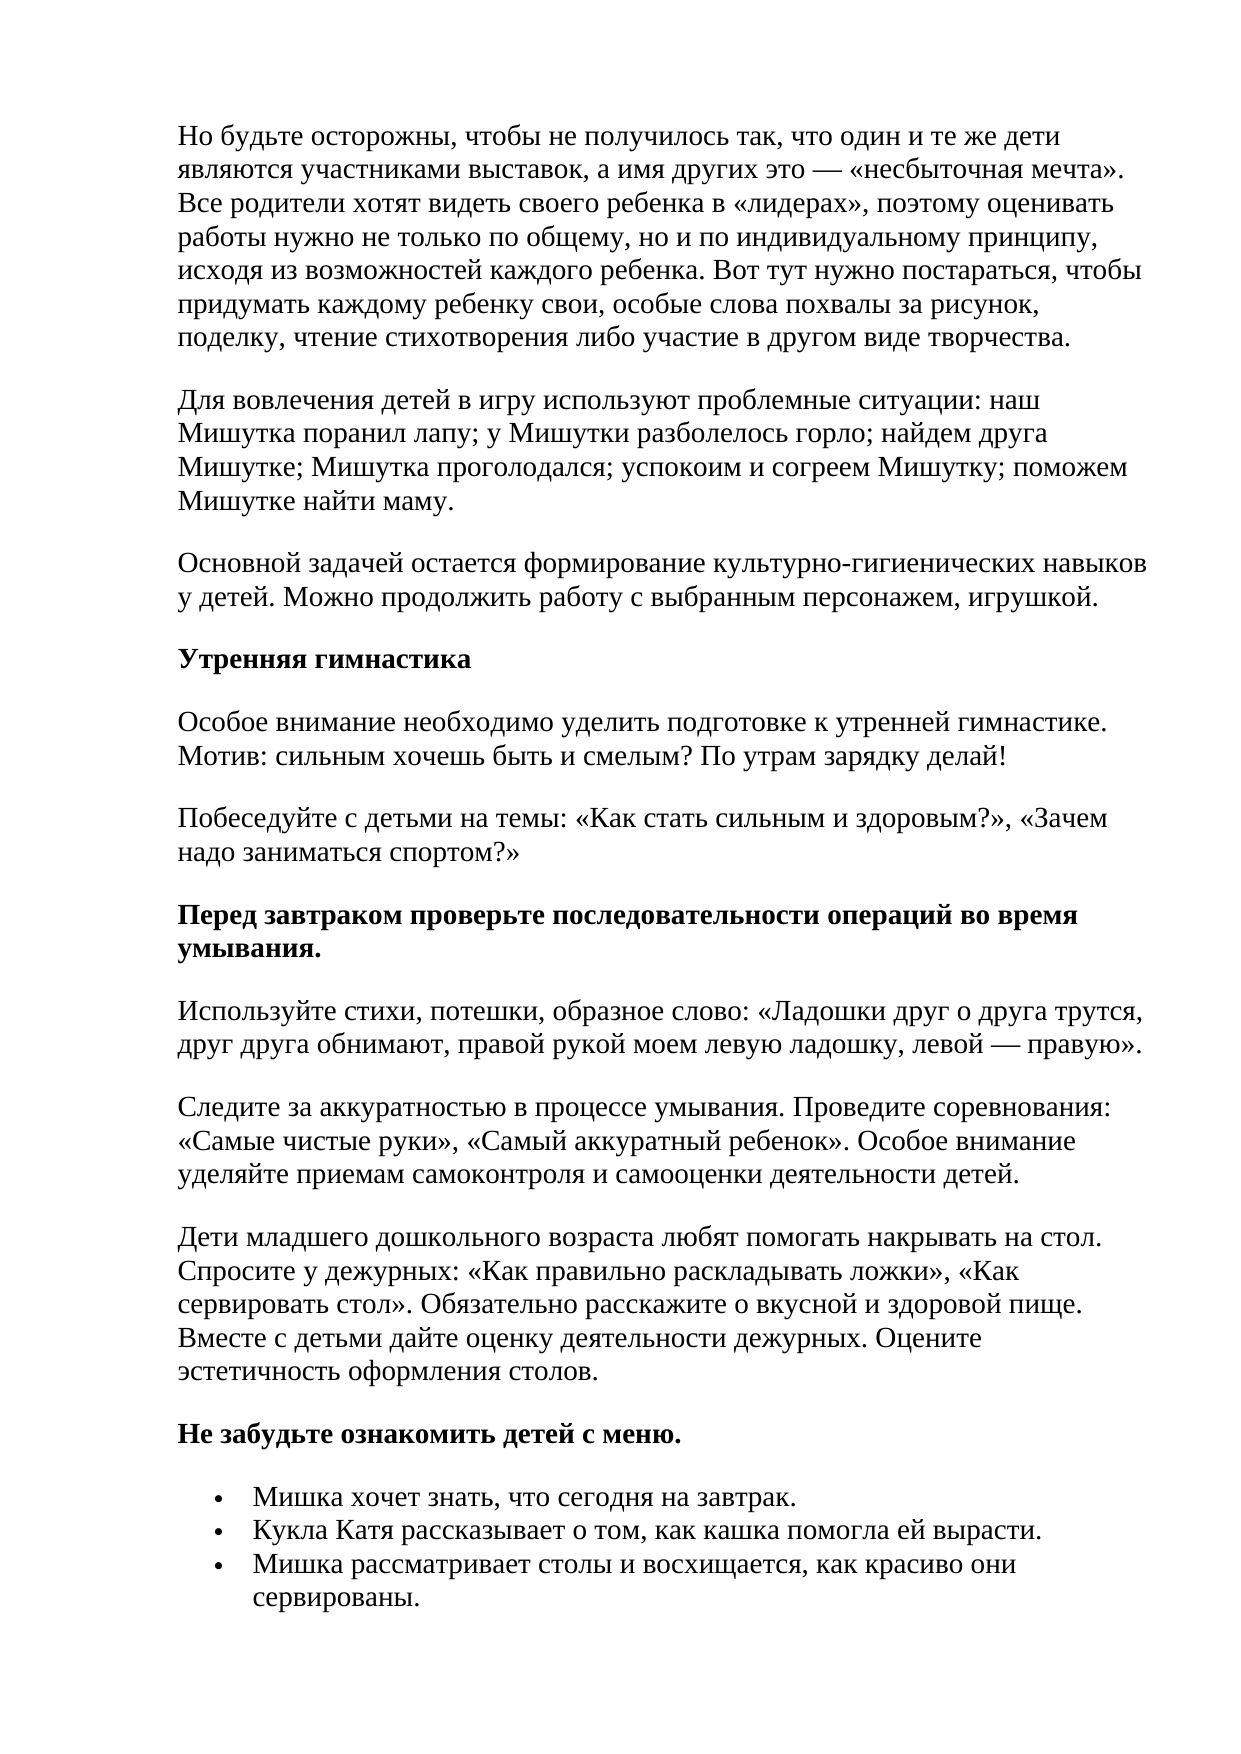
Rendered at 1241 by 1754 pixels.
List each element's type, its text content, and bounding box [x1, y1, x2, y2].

text Не забудьте ознакомить детей с меню. [177, 1416, 1152, 1449]
text Побеседуйте с детьми на темы: «Как стать сильным и здоровым?», «Зачем надо заниматься спортом?» [177, 801, 1152, 868]
list Кукла Катя рассказывает о том, как кашка помогла ей вырасти. [215, 1512, 1152, 1546]
text Особое внимание необходимо уделить подготовке к утренней гимнастике. Мотив: сильным хочешь быть и смелым? По утрам зарядку делай! [177, 704, 1152, 771]
text Но будьте осторожны, чтобы не получилось так, что один и те же дети являются участниками выставок, а имя других это — «несбыточная мечта». Все родители хотят видеть своего ребенка в «лидерах», поэтому оценивать работы нужно не только по общему, но и по индивидуальному принципу, исходя из возможностей каждого ребенка. Вот тут нужно постараться, чтобы придумать каждому ребенку свои, особые слова похвалы за рисунок, поделку, чтение стихотворения либо участие в другом виде творчества. [177, 118, 1152, 353]
text Утренняя гимнастика [177, 642, 1152, 675]
text Дети младшего дошкольного возраста любят помогать накрывать на стол. Спросите у дежурных: «Как правильно раскладывать ложки», «Как сервировать стол». Обязательно расскажите о вкусной и здоровой пище. Вместе с детьми дайте оценку деятельности дежурных. Оцените эстетичность оформления столов. [177, 1219, 1152, 1387]
text Основной задачей остается формирование культурно-гигиенических навыков у детей. Можно продолжить работу с выбранным персонажем, игрушкой. [177, 545, 1152, 612]
list Мишка рассматривает столы и восхищается, как красиво они сервированы. [215, 1546, 1152, 1613]
text Для вовлечения детей в игру используют проблемные ситуации: наш Мишутка поранил лапу; у Мишутки разболелось горло; найдем друга Мишутке; Мишутка проголодался; успокоим и согреем Мишутку; поможем Мишутке найти маму. [177, 382, 1152, 516]
text Перед завтраком проверьте последовательности операций во время умывания. [177, 897, 1152, 964]
list Мишка хочет знать, что сегодня на завтрак. [215, 1479, 1152, 1512]
text Следите за аккуратностью в процессе умывания. Проведите соревнования: «Самые чистые руки», «Самый аккуратный ребенок». Особое внимание уделяйте приемам самоконтроля и самооценки деятельности детей. [177, 1089, 1152, 1190]
text Используйте стихи, потешки, образное слово: «Ладошки друг о друга трутся, друг друга обнимают, правой рукой моем левую ладошку, левой — правую». [177, 993, 1152, 1060]
